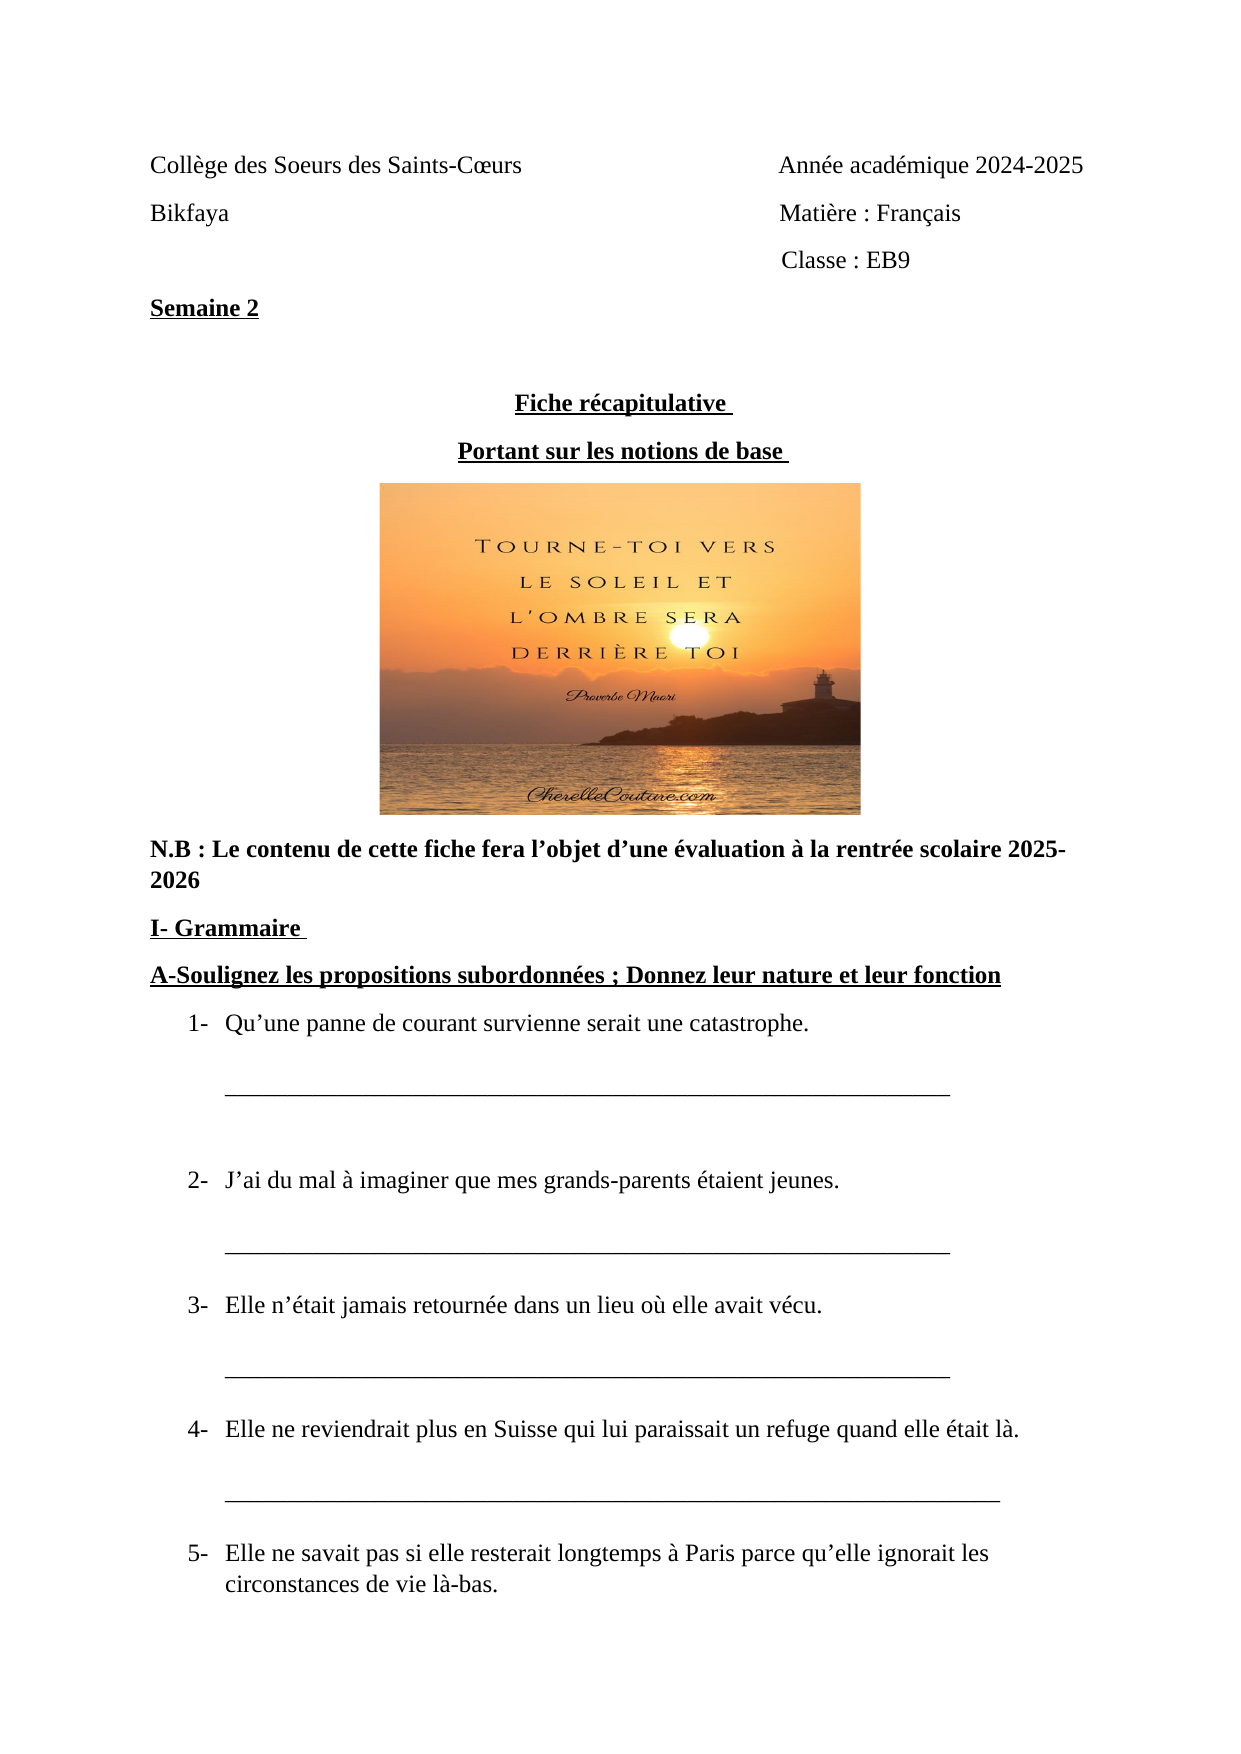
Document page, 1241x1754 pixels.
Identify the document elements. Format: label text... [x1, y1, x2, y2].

list Qu’une panne de courant survienne serait une catastrophe. [187, 1008, 1090, 1037]
list Elle ne reviendrait plus en Suisse qui lui paraissait un refuge quand elle était là. [187, 1414, 1090, 1443]
text Semaine 2 [150, 293, 1090, 322]
text Fiche récapitulative [150, 388, 1090, 417]
text I- Grammaire [150, 913, 1090, 941]
text Portant sur les notions de base [150, 436, 1090, 465]
list Elle n’était jamais retournée dans un lieu où elle avait vécu. [187, 1290, 1090, 1318]
text A-Soulignez les propositions subordonnées ; Donnez leur nature et leur fonction [150, 960, 1090, 989]
text Collège des Soeurs des Saints-Cœurs Année académique 2024-2025 [150, 150, 1090, 179]
text Bikfaya Matière : Français [150, 198, 1090, 226]
text Classe : EB9 [150, 245, 1090, 274]
list Elle ne savait pas si elle resterait longtemps à Paris parce qu’elle ignorait les circonstances de vie là-bas. [187, 1538, 1090, 1598]
list __________________________________________________________ [225, 1352, 1090, 1381]
list __________________________________________________________ [225, 1070, 1090, 1099]
list J’ai du mal à imaginer que mes grands-parents étaient jeunes. [187, 1166, 1090, 1194]
picture [379, 483, 861, 815]
text N.B : Le contenu de cette fiche fera l’objet d’une évaluation à la rentrée scolaire 2025-2026 [150, 834, 1090, 894]
list __________________________________________________________ [225, 1228, 1090, 1256]
list ______________________________________________________________ [225, 1476, 1090, 1505]
